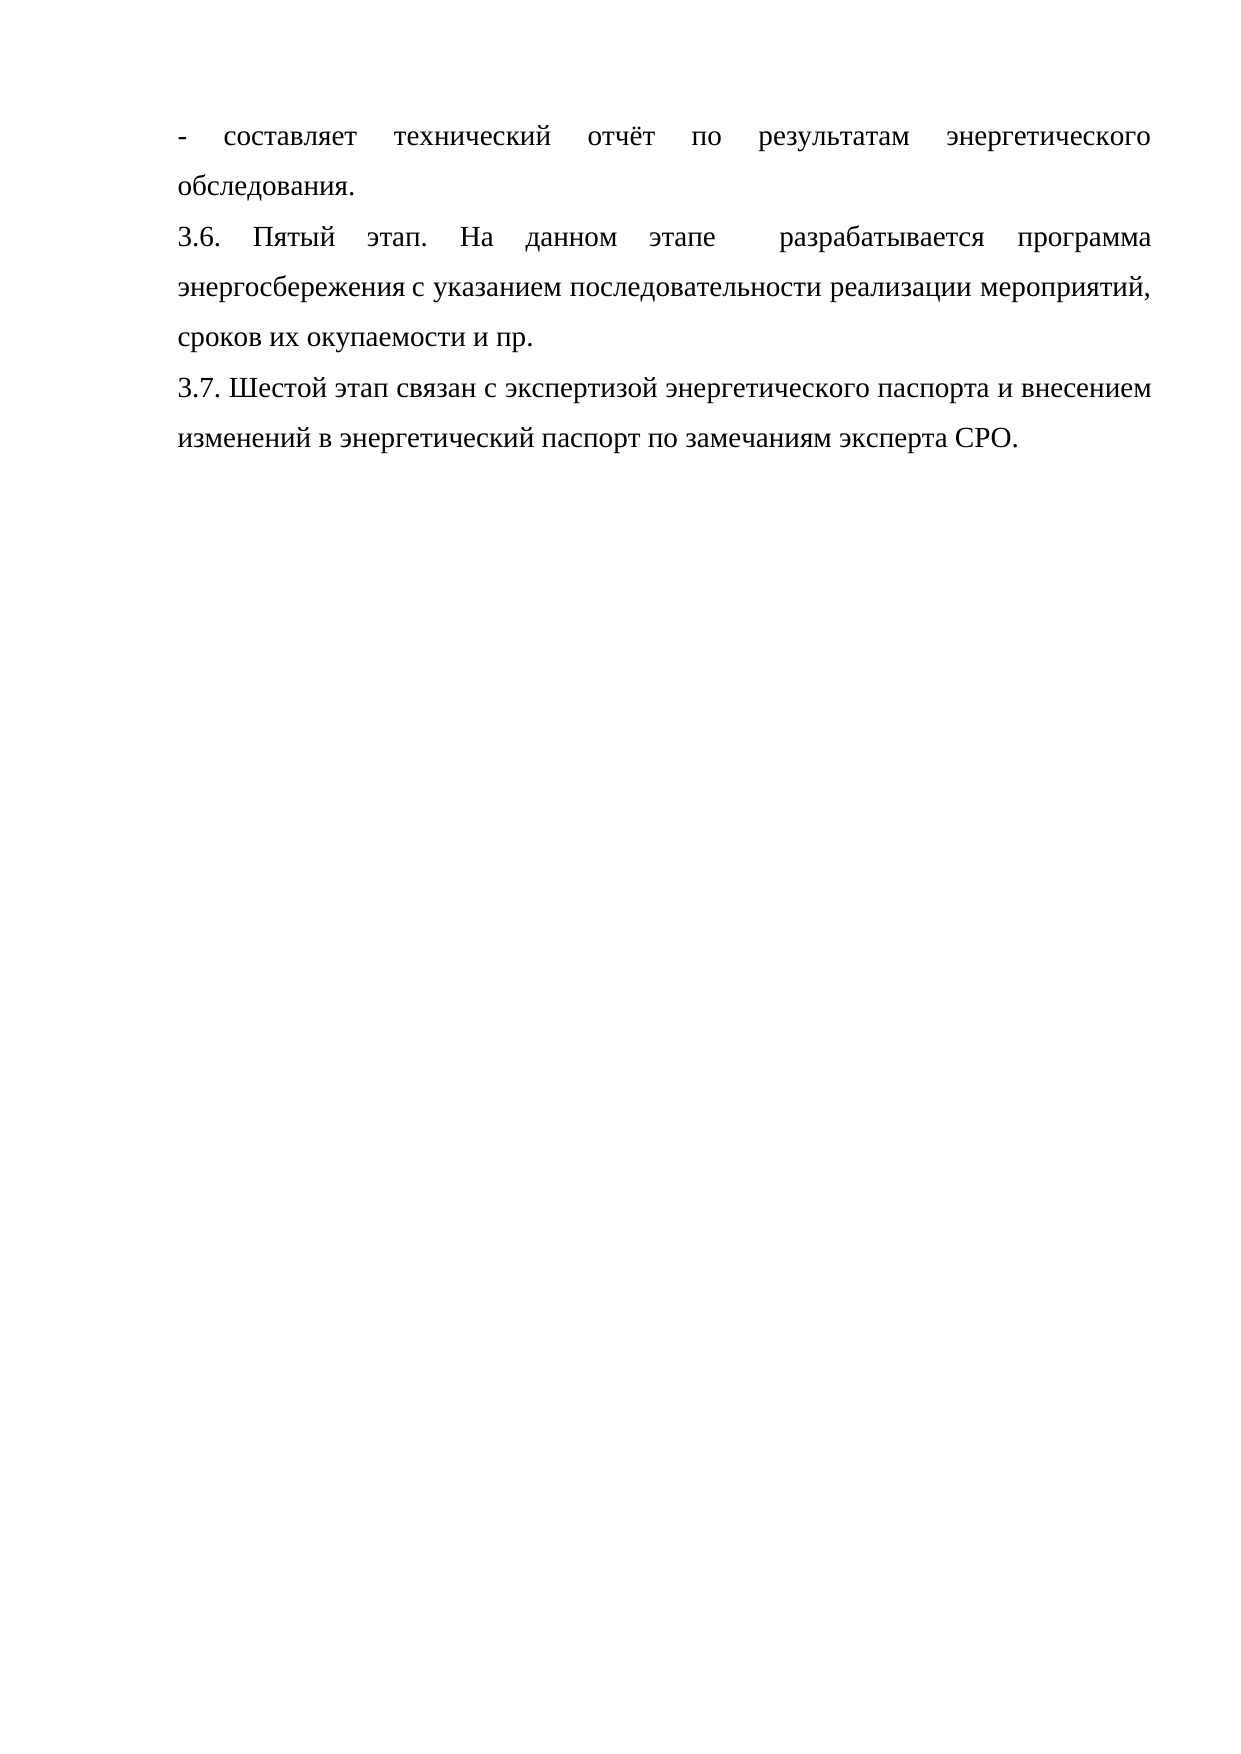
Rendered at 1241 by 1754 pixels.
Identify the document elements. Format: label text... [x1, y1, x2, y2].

text 3.7. Шестой этап связан с экспертизой энергетического паспорта и внесением изменений в энергетический паспорт по замечаниям эксперта СРО. [177, 370, 1152, 453]
text - составляет технический отчёт по результатам энергетического обследования. [177, 118, 1152, 202]
text 3.6. Пятый этап. На данном этапе разрабатывается программа энергосбережения с указанием последовательности реализации мероприятий, сроков их окупаемости и пр. [177, 219, 1152, 353]
